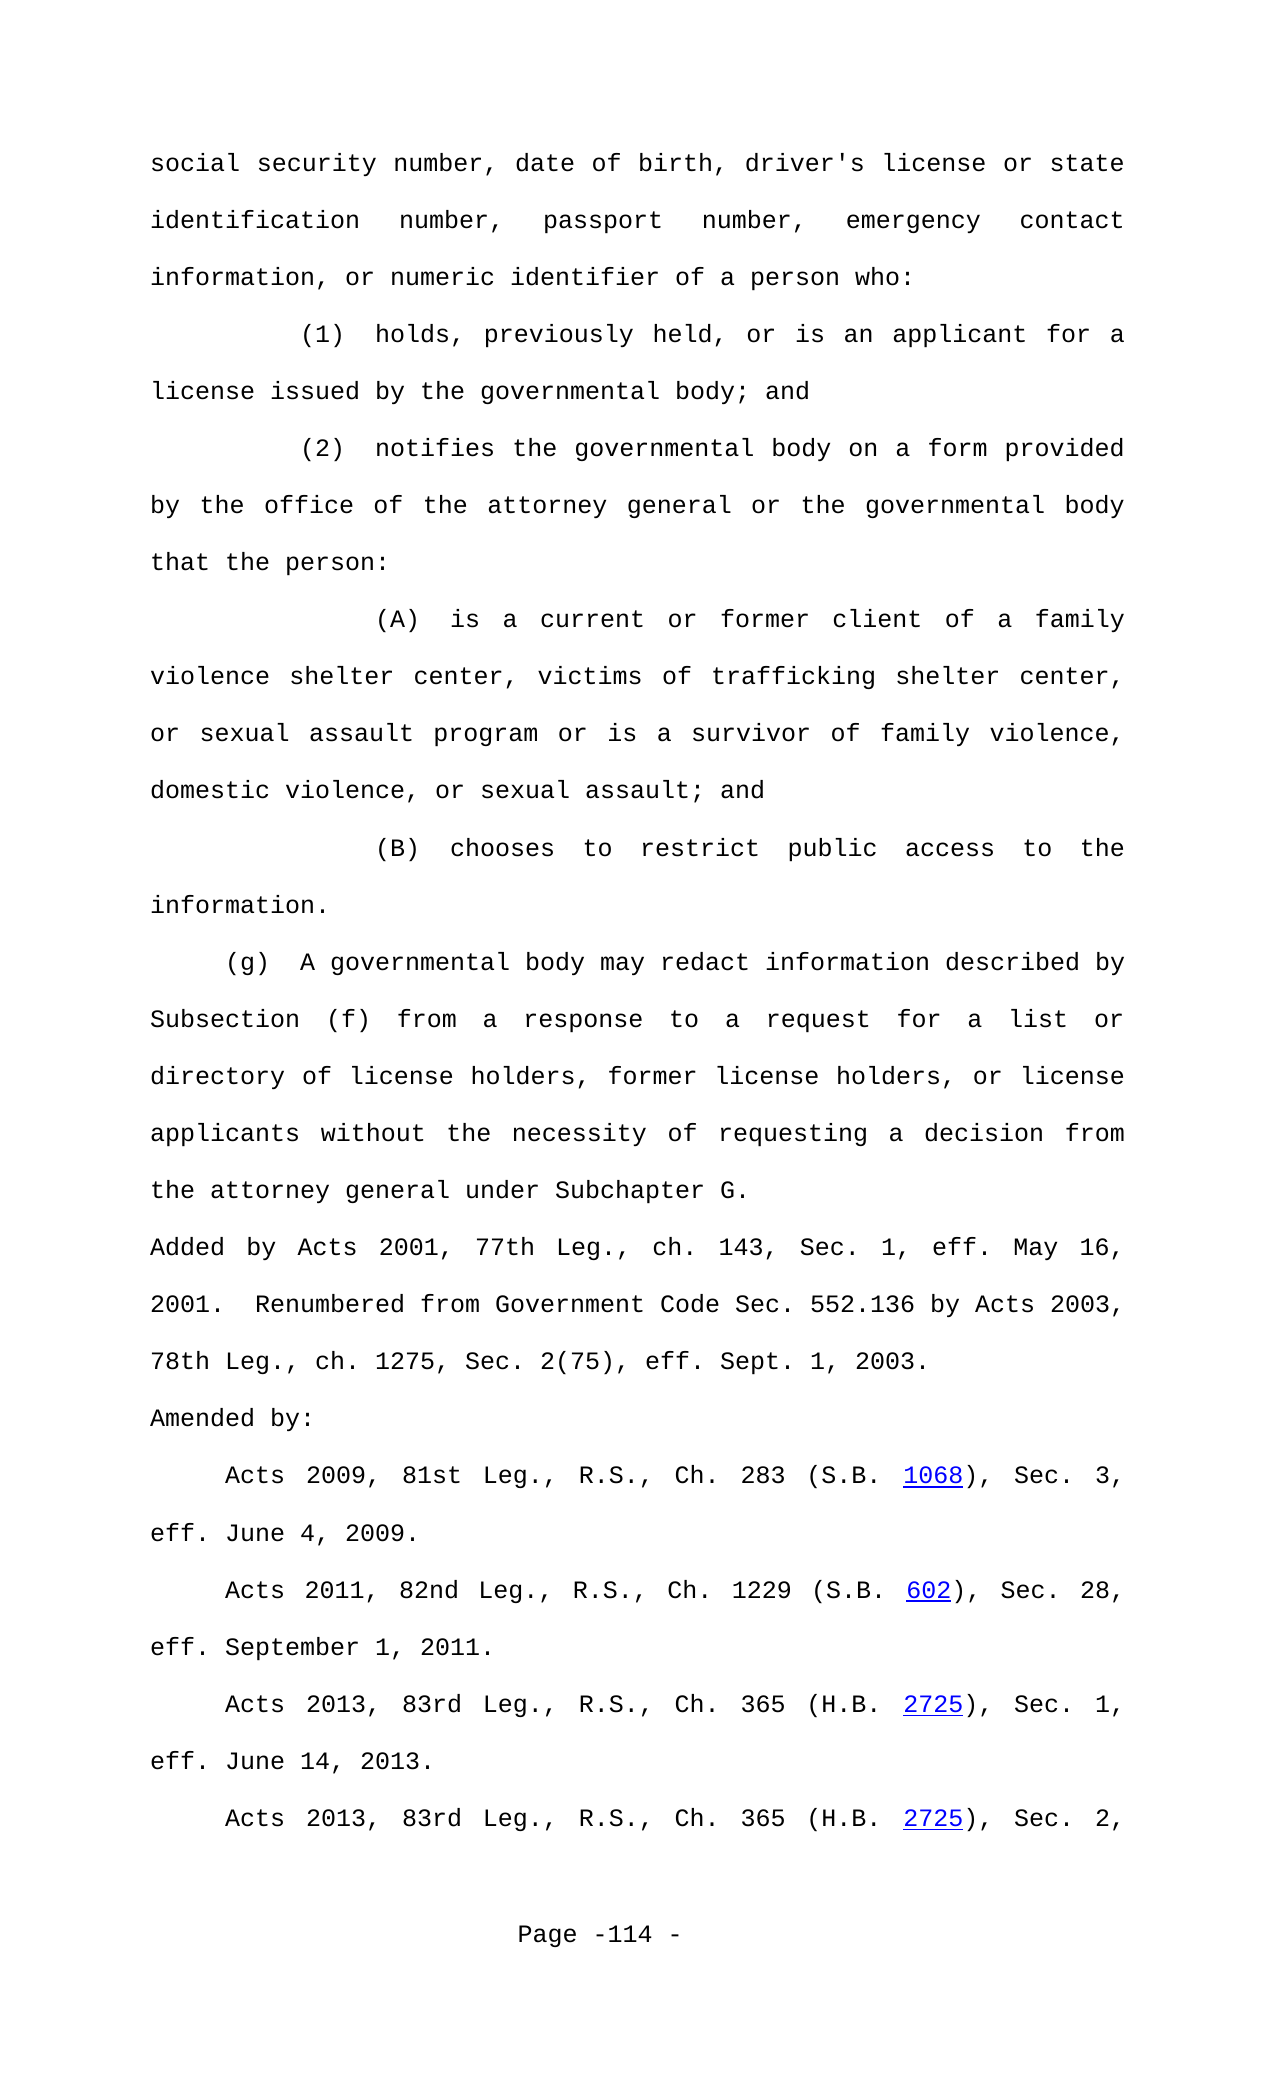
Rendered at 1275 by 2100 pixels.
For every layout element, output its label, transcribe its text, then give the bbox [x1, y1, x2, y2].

text (B) chooses to restrict public access to the information. [150, 835, 1125, 921]
text Acts 2013, 83rd Leg., R.S., Ch. 365 (H.B. 2725), Sec. 2, eff. June 14, 2013. [150, 1805, 1125, 1834]
text (1) holds, previously held, or is an applicant for a license issued by the governmental body; and [150, 321, 1125, 407]
text Added by Acts 2001, 77th Leg., ch. 143, Sec. 1, eff. May 16, 2001. Renumbered from Government Code Sec. 552.136 by Acts 2003, 78th Leg., ch. 1275, Sec. 2(75), eff. Sept. 1, 2003. [150, 1234, 1125, 1377]
text Acts 2009, 81st Leg., R.S., Ch. 283 (S.B. 1068), Sec. 3, eff. June 4, 2009. [150, 1463, 1125, 1548]
text (A) is a current or former client of a family violence shelter center, victims of trafficking shelter center, or sexual assault program or is a survivor of family violence, domestic violence, or sexual assault; and [150, 607, 1125, 806]
text (2) notifies the governmental body on a form provided by the office of the attorney general or the governmental body that the person: [150, 435, 1125, 578]
text Acts 2013, 83rd Leg., R.S., Ch. 365 (H.B. 2725), Sec. 1, eff. June 14, 2013. [150, 1691, 1125, 1777]
text Acts 2011, 82nd Leg., R.S., Ch. 1229 (S.B. 602), Sec. 28, eff. September 1, 2011. [150, 1577, 1125, 1663]
text (g) A governmental body may redact information described by Subsection (f) from a response to a request for a list or directory of license holders, former license holders, or license applicants without the necessity of requesting a decision from the attorney general under Subchapter G. [150, 949, 1125, 1206]
text Amended by: [150, 1406, 1125, 1434]
